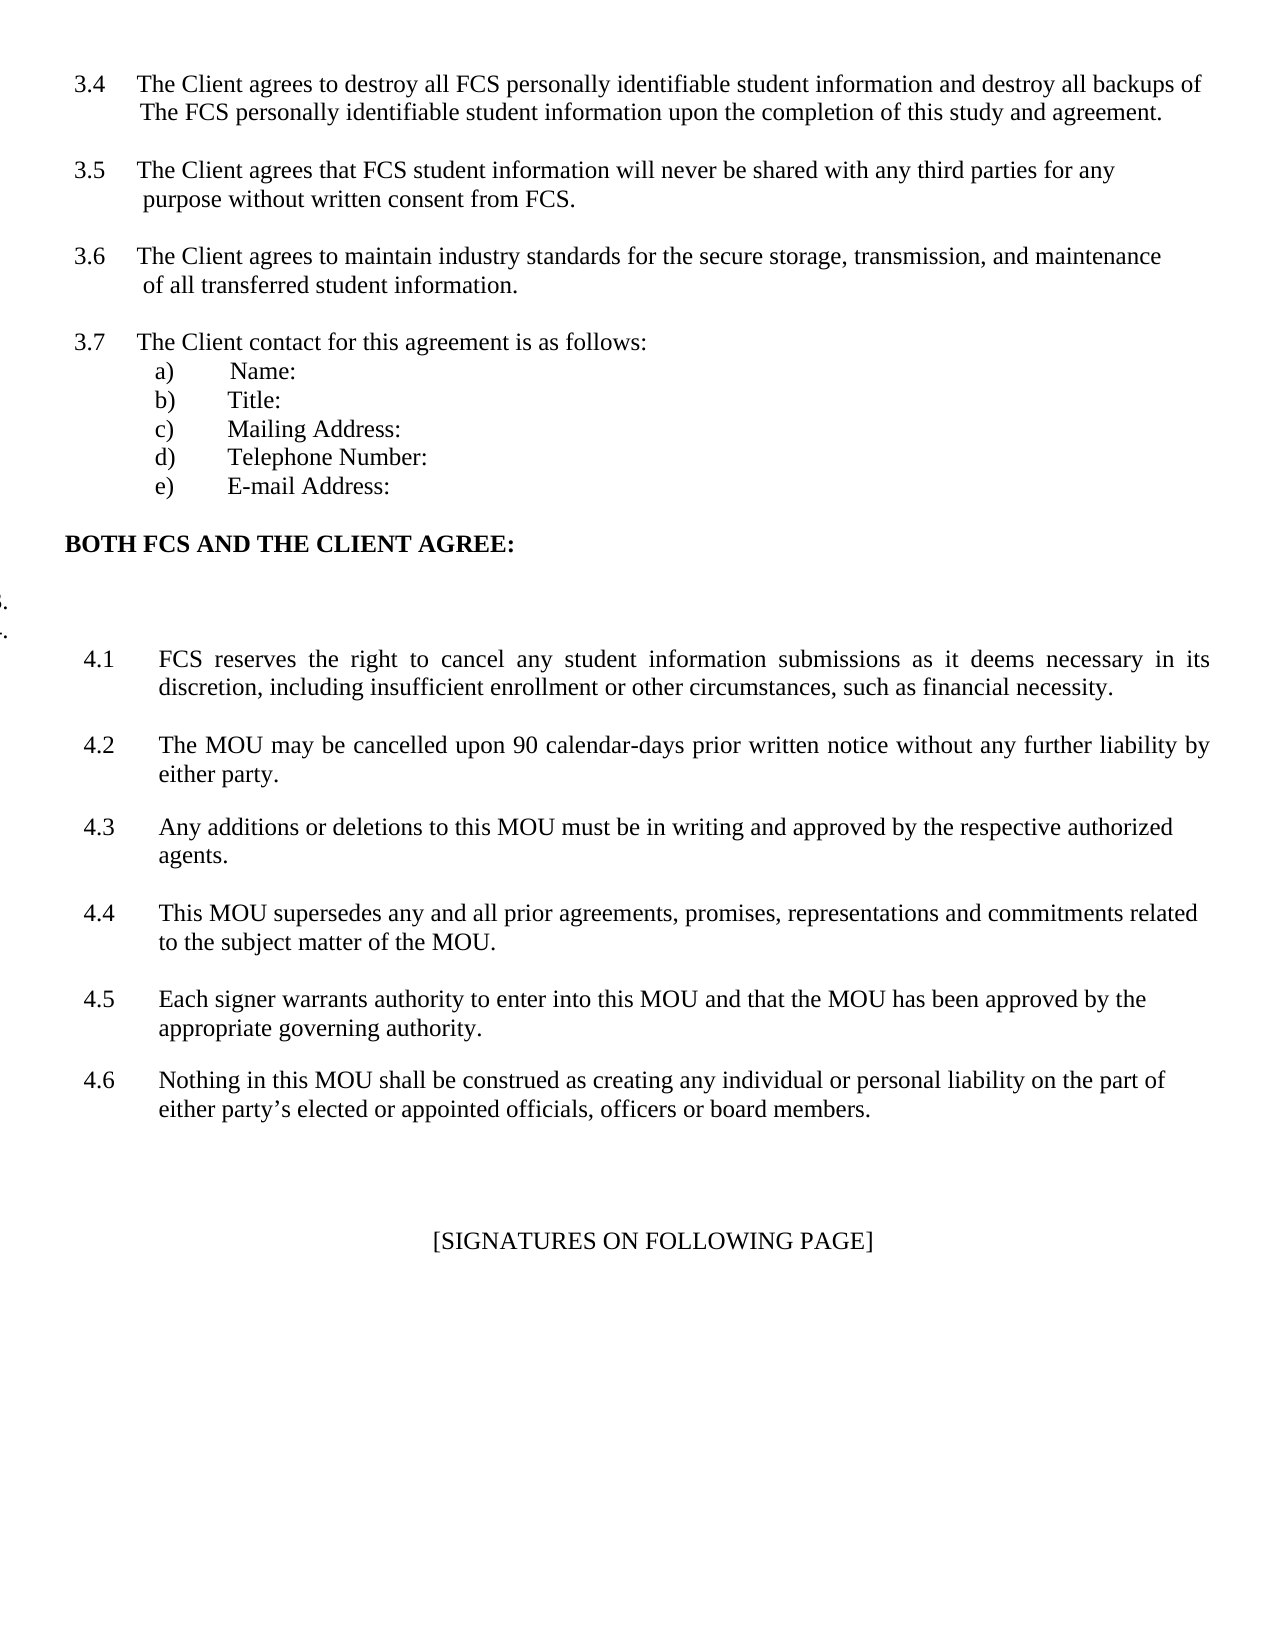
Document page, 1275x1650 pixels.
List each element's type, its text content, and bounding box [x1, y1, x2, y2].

list The Client contact for this agreement is as follows: [74, 327, 1212, 356]
list Name: [154, 356, 1212, 385]
list Title: [154, 385, 1212, 414]
list The Client agrees to maintain industry standards for the secure storage, transmission, and maintenance [74, 241, 1212, 270]
text purpose without written consent from FCS. [111, 184, 1212, 212]
list The Client agrees to destroy all FCS personally identifiable student information and destroy all backups of [74, 69, 1212, 97]
list Mailing Address: [154, 414, 1212, 442]
list Telephone Number: [154, 442, 1212, 471]
text The FCS personally identifiable student information upon the completion of this study and agreement. [111, 97, 1212, 126]
list The Client agrees that FCS student information will never be shared with any third parties for any [74, 155, 1212, 184]
list Nothing in this MOU shall be construed as creating any individual or personal liability on the part of either party’s elected or appointed officials, officers or board members. [83, 1066, 1212, 1123]
text of all transferred student information. [111, 270, 1212, 299]
list E-mail Address: [154, 471, 1212, 500]
text BOTH FCS AND THE CLIENT AGREE: [64, 529, 1212, 557]
list Any additions or deletions to this MOU must be in writing and approved by the respective authorized agents. [83, 812, 1212, 869]
list This MOU supersedes any and all prior agreements, promises, representations and commitments related to the subject matter of the MOU. [83, 898, 1212, 955]
list Each signer warrants authority to enter into this MOU and that the MOU has been approved by the appropriate governing authority. [83, 984, 1212, 1042]
list FCS reserves the right to cancel any student information submissions as it deems necessary in its discretion, including insufficient enrollment or other circumstances, such as financial necessity. [83, 644, 1212, 701]
text [SIGNATURES ON FOLLOWING PAGE] [94, 1226, 1212, 1255]
list The MOU may be cancelled upon 90 calendar-days prior written notice without any further liability by either party. [83, 730, 1212, 787]
